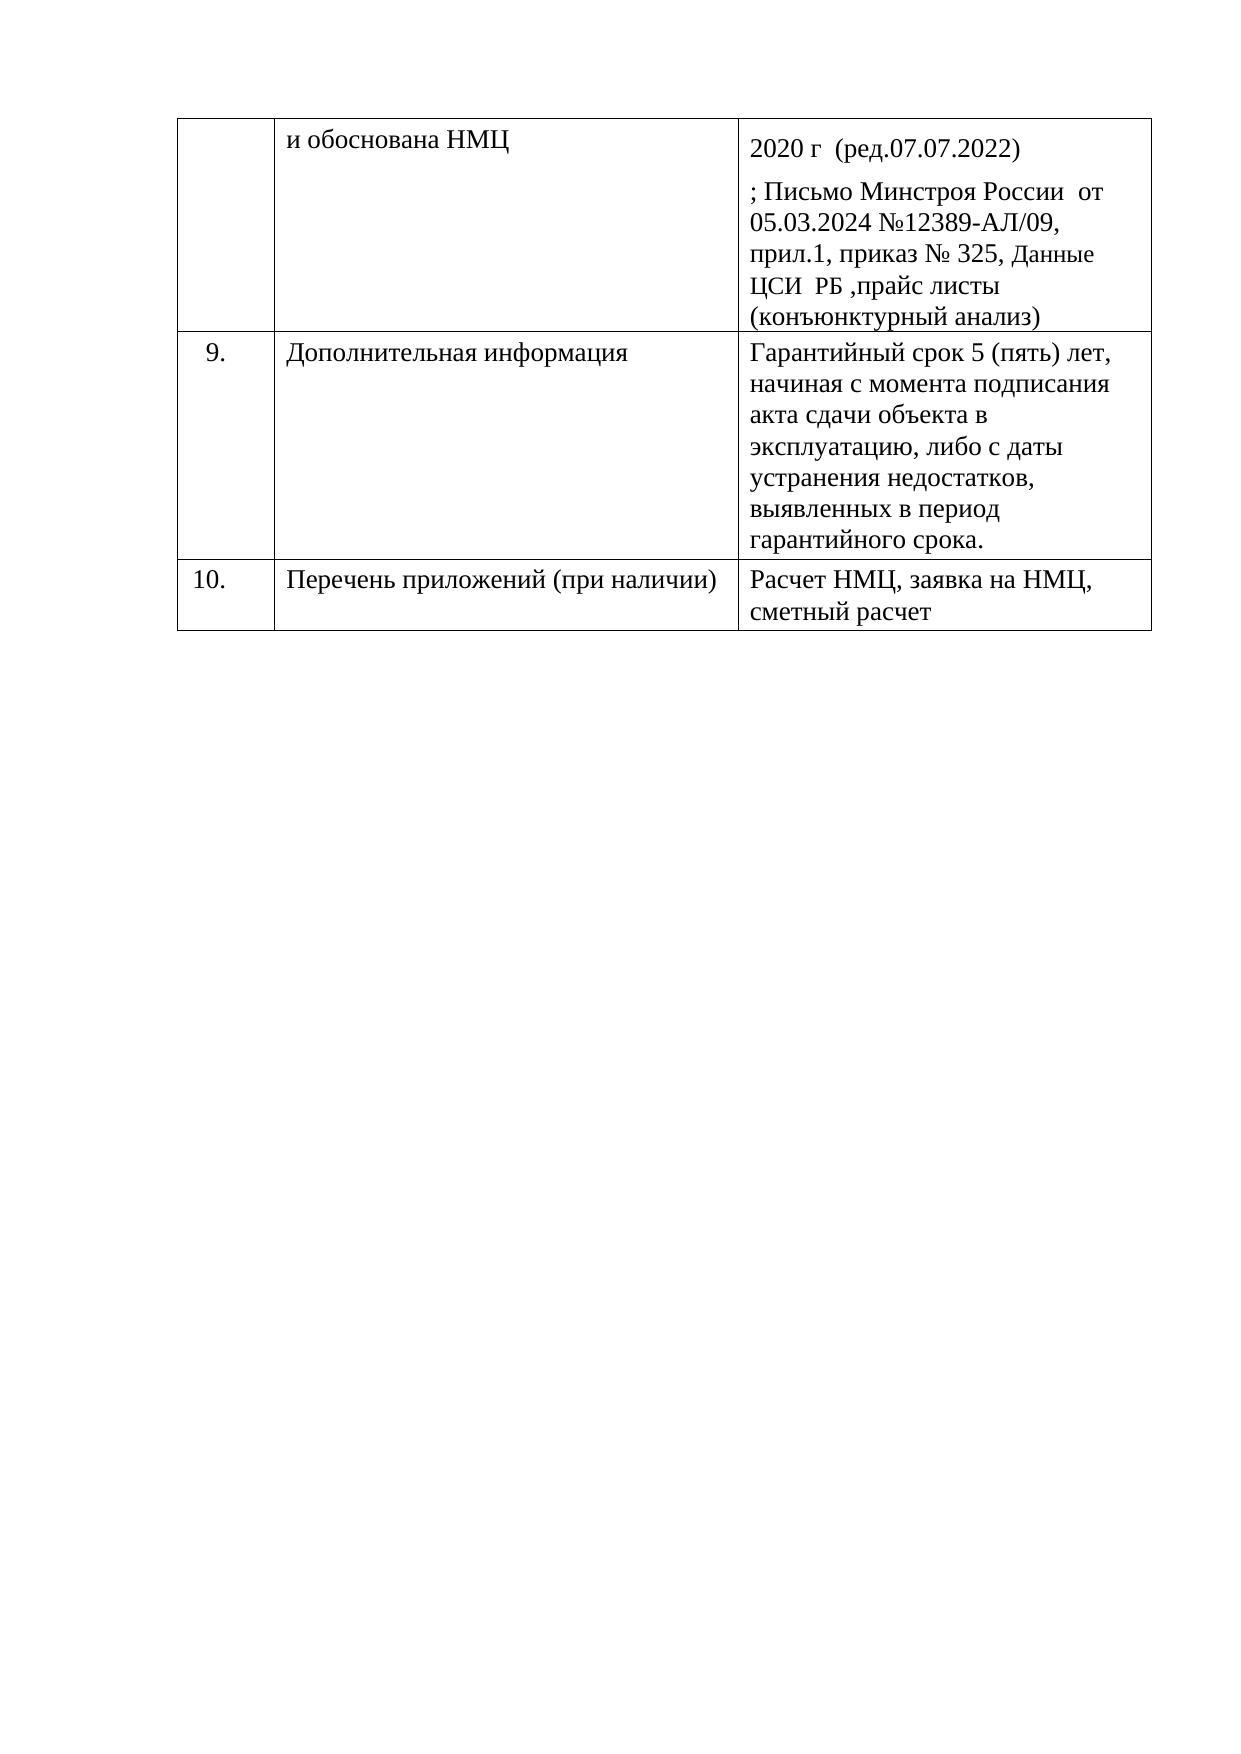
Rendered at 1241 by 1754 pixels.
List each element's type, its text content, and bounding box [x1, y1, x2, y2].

table_cell Расчет НМЦ, заявка на НМЦ, сметный расчет [739, 560, 1151, 630]
table_cell [178, 332, 274, 558]
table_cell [739, 119, 1151, 331]
table_cell [178, 560, 274, 630]
table_cell Перечень приложений (при наличии) [275, 560, 738, 630]
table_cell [275, 119, 738, 331]
table_cell Гарантийный срок 5 (пять) лет, начиная с момента подписания акта сдачи объекта в эксплуатацию, либо с даты устранения недостатков, выявленных в период гарантийного срока. [739, 332, 1151, 558]
table_cell Дополнительная информация [275, 332, 738, 558]
table_cell [178, 119, 274, 331]
